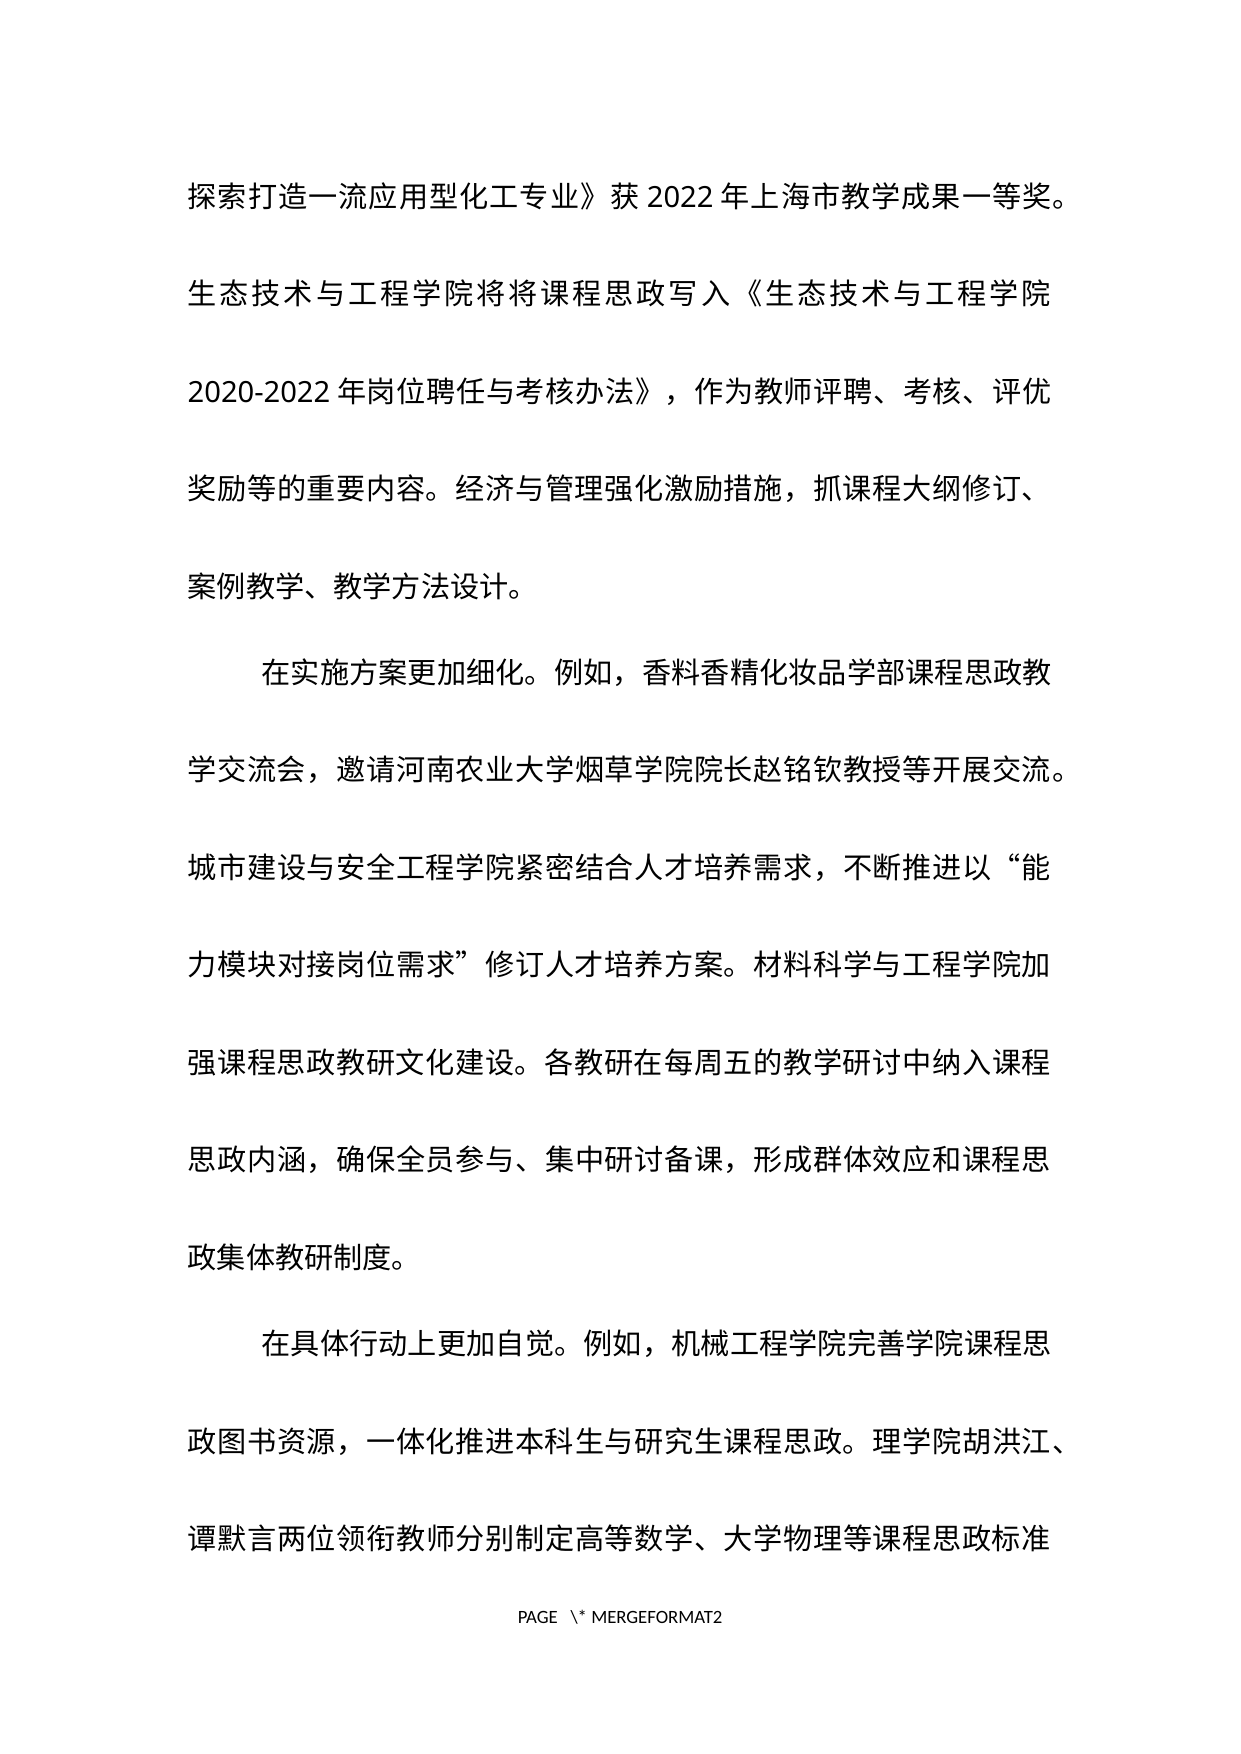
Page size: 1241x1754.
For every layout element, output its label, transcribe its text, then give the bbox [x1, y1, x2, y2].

text 在实施方案更加细化。例如，香料香精化妆品学部课程思政教学交流会，邀请河南农业大学烟草学院院长赵铭钦教授等开展交流。城市建设与安全工程学院紧密结合人才培养需求，不断推进以“能力模块对接岗位需求”修订人才培养方案。材料科学与工程学院加强课程思政教研文化建设。各教研在每周五的教学研讨中纳入课程思政内涵，确保全员参与、集中研讨备课，形成群体效应和课程思政集体教研制度。 [187, 638, 1053, 1288]
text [187, 1309, 1053, 1569]
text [187, 162, 1053, 617]
